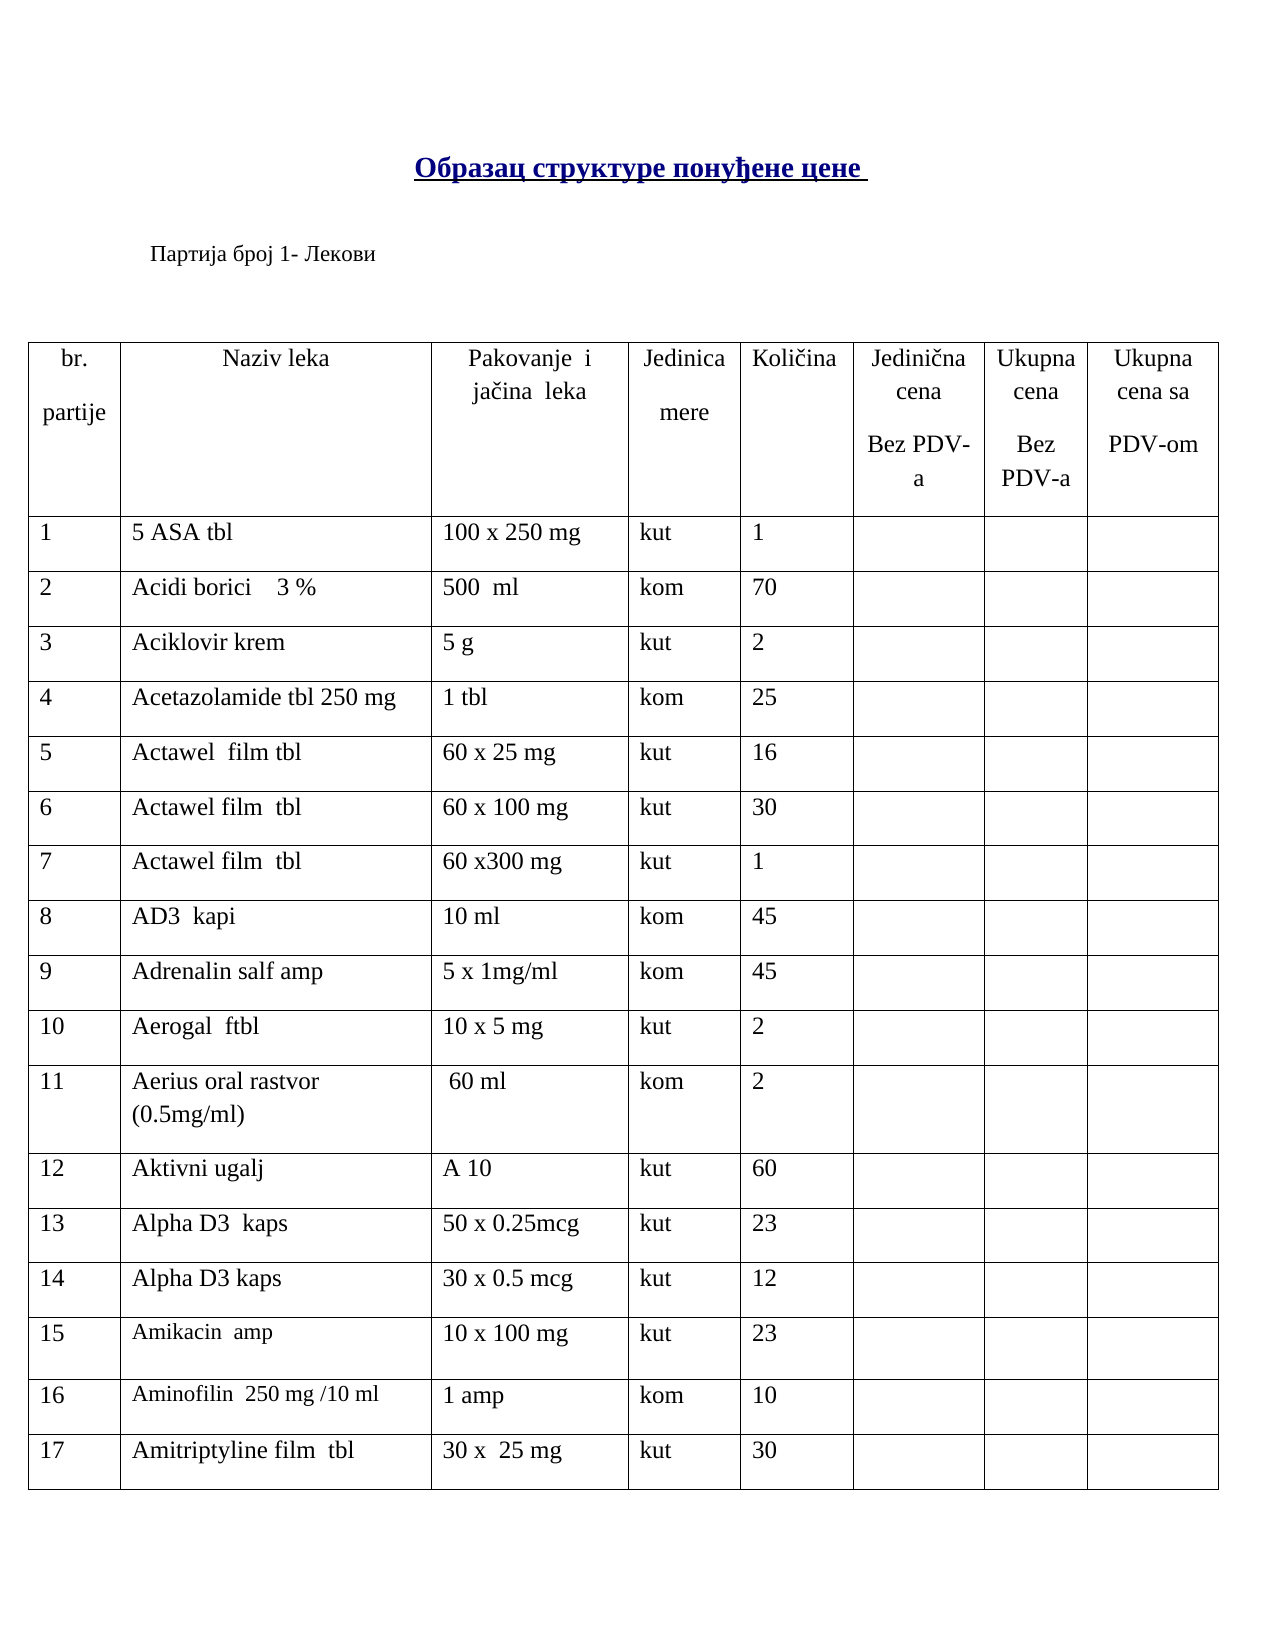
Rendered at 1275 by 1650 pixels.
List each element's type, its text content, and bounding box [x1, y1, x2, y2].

table_cell [1088, 682, 1218, 736]
table_cell kut [629, 1263, 740, 1317]
table_cell [1088, 1380, 1218, 1434]
table_cell 12 [741, 1263, 853, 1317]
table_cell 10 [29, 1011, 120, 1065]
table_cell [985, 1380, 1087, 1434]
table_cell 100 x 250 mg [432, 517, 628, 571]
text Образац структуре понуђене цене [150, 150, 1125, 183]
table_header br. partije [29, 343, 120, 516]
table_cell [985, 1318, 1087, 1379]
table_cell Aciklovir krem [121, 627, 431, 681]
table_cell [1088, 846, 1218, 900]
table_cell Actawel film tbl [121, 737, 431, 791]
table_cell 45 [741, 901, 853, 955]
table_cell [854, 1380, 984, 1434]
table_cell 8 [29, 901, 120, 955]
table_cell [1088, 1435, 1218, 1489]
table_cell 23 [741, 1318, 853, 1379]
table_cell [854, 956, 984, 1010]
table_cell [985, 1154, 1087, 1207]
table_cell 7 [29, 846, 120, 900]
table_cell Acidi borici 3 % [121, 572, 431, 626]
table_cell [854, 1011, 984, 1065]
table_cell [854, 792, 984, 845]
table_cell Aerius oral rastvor (0.5mg/ml) [121, 1066, 431, 1152]
table_cell kom [629, 682, 740, 736]
table_cell [985, 737, 1087, 791]
table_cell [985, 1066, 1087, 1152]
table_cell [985, 682, 1087, 736]
table_cell A 10 [432, 1154, 628, 1207]
table_cell kut [629, 1435, 740, 1489]
table_cell 4 [29, 682, 120, 736]
table_cell 5 [29, 737, 120, 791]
table_cell 500 ml [432, 572, 628, 626]
table_cell kut [629, 1154, 740, 1207]
table_cell 6 [29, 792, 120, 845]
table_cell [854, 517, 984, 571]
table_cell 2 [29, 572, 120, 626]
table_cell kom [629, 1066, 740, 1152]
table_cell 5 x 1mg/ml [432, 956, 628, 1010]
table_cell kut [629, 1209, 740, 1262]
table_cell 60 x 25 mg [432, 737, 628, 791]
table_cell [985, 627, 1087, 681]
table_header Ukupna cena Bez PDV-a [985, 343, 1087, 516]
table_cell 12 [29, 1154, 120, 1207]
table_header Кoličina [741, 343, 853, 516]
table_cell [1088, 1011, 1218, 1065]
table_header Pakovanje i jačina leka [432, 343, 628, 516]
table_cell kut [629, 627, 740, 681]
table_cell 3 [29, 627, 120, 681]
table_cell kom [629, 572, 740, 626]
table_cell Aerogal ftbl [121, 1011, 431, 1065]
table_cell Alpha D3 kaps [121, 1209, 431, 1262]
table_cell [1088, 1318, 1218, 1379]
table_header Ukupna cena sa PDV-om [1088, 343, 1218, 516]
table_cell 5 g [432, 627, 628, 681]
table_cell 60 x 100 mg [432, 792, 628, 845]
table_cell [1088, 792, 1218, 845]
table_cell 1 [741, 846, 853, 900]
table_cell 9 [29, 956, 120, 1010]
table_cell 1 [29, 517, 120, 571]
table_cell kut [629, 1318, 740, 1379]
table_cell 23 [741, 1209, 853, 1262]
table_cell [1088, 572, 1218, 626]
table_cell 10 x 5 mg [432, 1011, 628, 1065]
table_cell 16 [29, 1380, 120, 1434]
table_cell AD3 kapi [121, 901, 431, 955]
table_cell 14 [29, 1263, 120, 1317]
table_cell [854, 1318, 984, 1379]
table_cell [1088, 737, 1218, 791]
table_cell 25 [741, 682, 853, 736]
table_header Jedinica mere [629, 343, 740, 516]
table_cell 16 [741, 737, 853, 791]
table_header Naziv leka [121, 343, 431, 516]
table_cell 10 ml [432, 901, 628, 955]
table_cell 60 ml [432, 1066, 628, 1152]
table_cell 17 [29, 1435, 120, 1489]
text Партија број 1- Лекови [150, 239, 1125, 266]
table_cell 70 [741, 572, 853, 626]
table_cell Actawel film tbl [121, 846, 431, 900]
table_cell kut [629, 1011, 740, 1065]
table_cell [854, 627, 984, 681]
table_cell [985, 1209, 1087, 1262]
table_cell 1 amp [432, 1380, 628, 1434]
table_cell Aminofilin 250 mg /10 ml [121, 1380, 431, 1434]
table_cell kom [629, 901, 740, 955]
table_cell [985, 572, 1087, 626]
table_cell [985, 792, 1087, 845]
table_cell [985, 1435, 1087, 1489]
table_cell [854, 846, 984, 900]
table_cell 5 ASA tbl [121, 517, 431, 571]
table_cell [1088, 1209, 1218, 1262]
table_cell Amitriptyline film tbl [121, 1435, 431, 1489]
table_cell 1 tbl [432, 682, 628, 736]
table_cell 30 [741, 792, 853, 845]
table_cell 30 x 25 mg [432, 1435, 628, 1489]
table_cell [854, 1066, 984, 1152]
table_cell 60 x300 mg [432, 846, 628, 900]
table_cell 10 [741, 1380, 853, 1434]
table_cell [1088, 956, 1218, 1010]
table_cell [1088, 1154, 1218, 1207]
table_cell [854, 901, 984, 955]
table_cell kom [629, 1380, 740, 1434]
table_cell [985, 1011, 1087, 1065]
table_cell [854, 737, 984, 791]
table_cell kut [629, 517, 740, 571]
table_cell [854, 1263, 984, 1317]
table_cell [1088, 1066, 1218, 1152]
table_cell 1 [741, 517, 853, 571]
table_cell [1088, 1263, 1218, 1317]
table_cell [854, 682, 984, 736]
table_cell [985, 901, 1087, 955]
table_cell [985, 1263, 1087, 1317]
table_cell 30 [741, 1435, 853, 1489]
table_cell kut [629, 737, 740, 791]
table_cell kut [629, 792, 740, 845]
table_cell [1088, 901, 1218, 955]
table_cell [1088, 627, 1218, 681]
table_cell 15 [29, 1318, 120, 1379]
table_cell 10 x 100 mg [432, 1318, 628, 1379]
table_cell [854, 1435, 984, 1489]
table_cell [985, 517, 1087, 571]
table_cell 2 [741, 1011, 853, 1065]
table_cell [1088, 517, 1218, 571]
table_cell [854, 1209, 984, 1262]
table_cell 50 x 0.25mcg [432, 1209, 628, 1262]
table_cell [985, 956, 1087, 1010]
table_cell Acetazolamide tbl 250 mg [121, 682, 431, 736]
table_cell [854, 572, 984, 626]
table_cell Amikacin amp [121, 1318, 431, 1379]
table_cell [985, 846, 1087, 900]
table_cell kut [629, 846, 740, 900]
table_cell kom [629, 956, 740, 1010]
table_cell Alpha D3 kaps [121, 1263, 431, 1317]
table_cell 2 [741, 1066, 853, 1152]
table_cell 2 [741, 627, 853, 681]
table_cell Aktivni ugalj [121, 1154, 431, 1207]
table_cell Actawel film tbl [121, 792, 431, 845]
table_cell 45 [741, 956, 853, 1010]
table_cell 30 x 0.5 mcg [432, 1263, 628, 1317]
table_cell 11 [29, 1066, 120, 1152]
table_cell Adrenalin salf amp [121, 956, 431, 1010]
table_header Jedinična cena Bez PDV-a [854, 343, 984, 516]
table_cell 60 [741, 1154, 853, 1207]
table_cell 13 [29, 1209, 120, 1262]
table_cell [854, 1154, 984, 1207]
